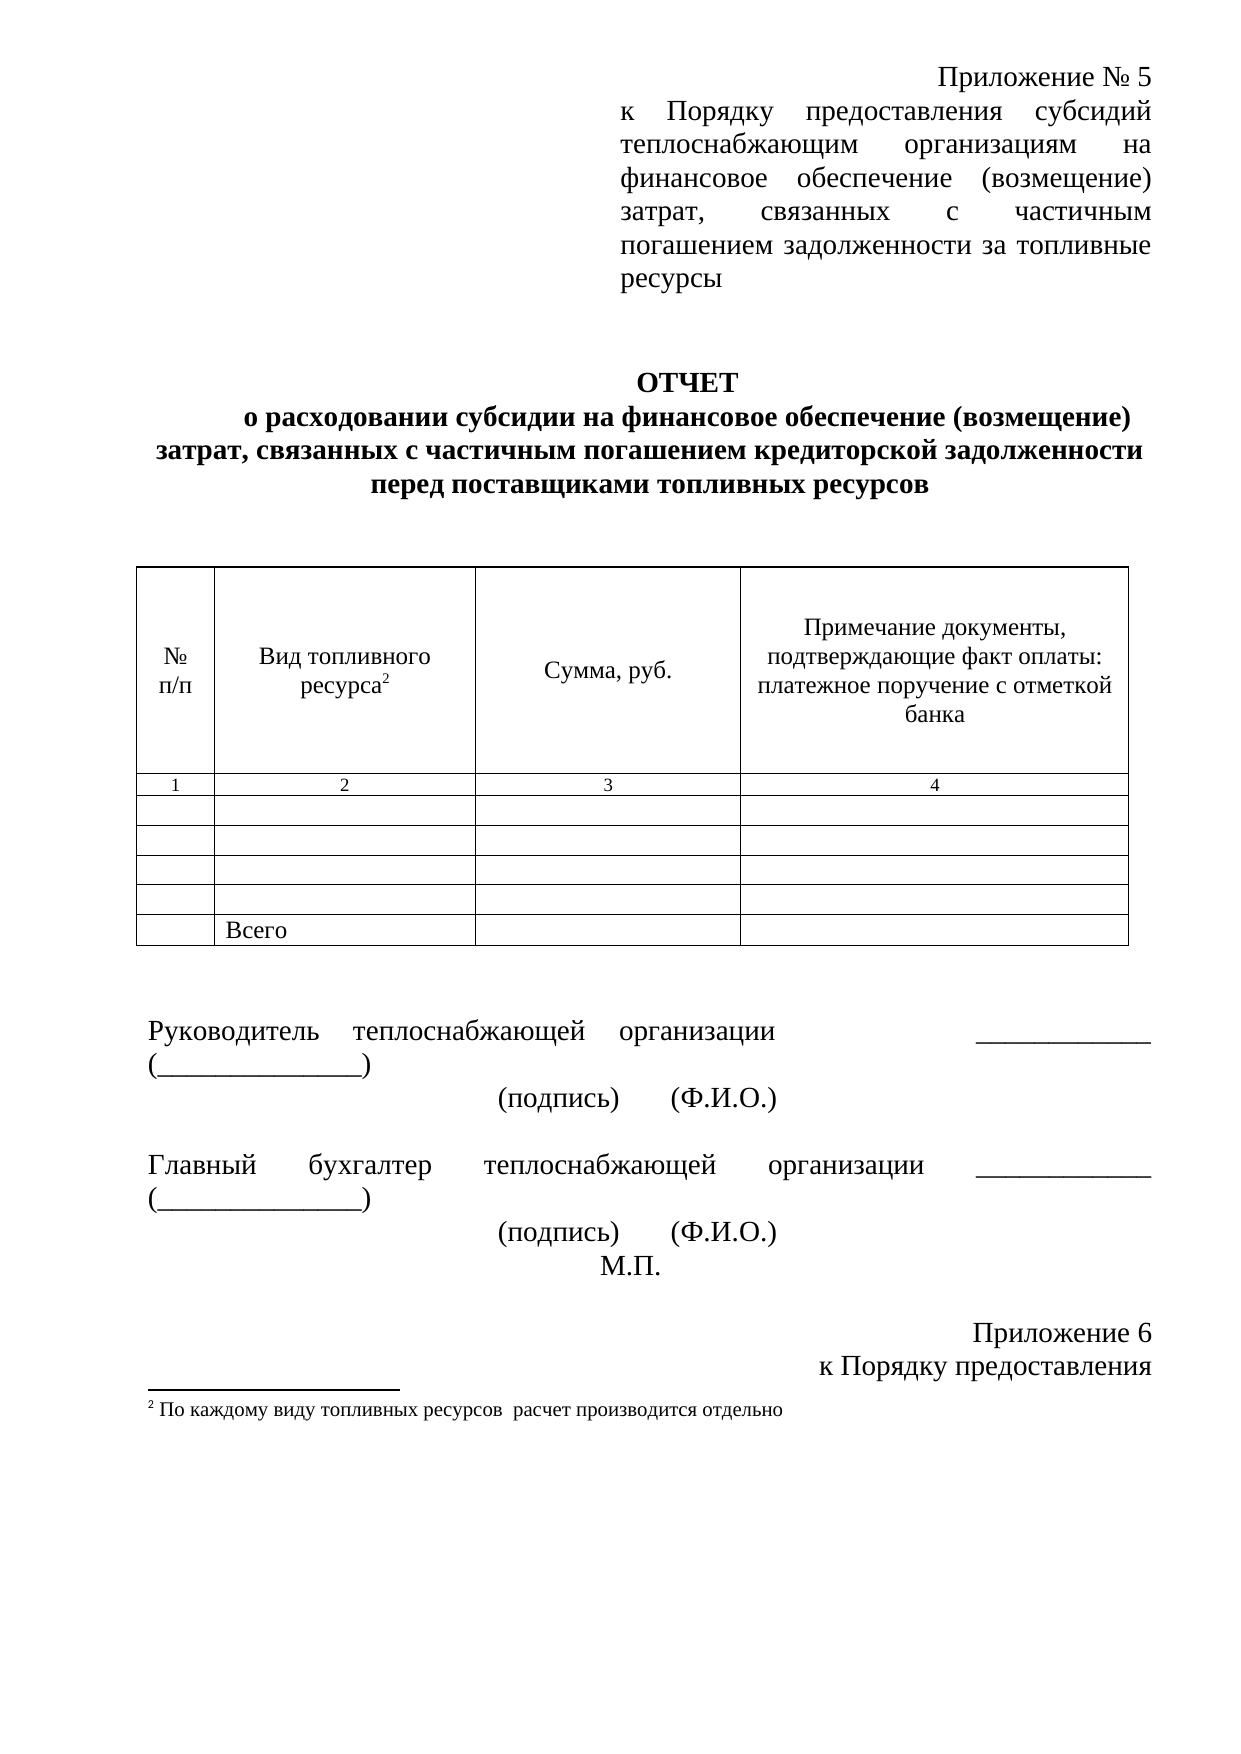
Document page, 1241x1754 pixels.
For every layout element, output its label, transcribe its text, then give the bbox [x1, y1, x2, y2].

table_cell [137, 826, 214, 854]
table_cell [476, 856, 740, 884]
table_cell [137, 856, 214, 884]
table_cell [476, 915, 740, 945]
text Приложение 6 [148, 1315, 1152, 1348]
table_cell [137, 915, 214, 945]
text М.П. [148, 1248, 1152, 1281]
table_cell [476, 826, 740, 854]
table_cell [215, 856, 475, 884]
table_header Вид топливного ресурса [215, 568, 475, 772]
table_cell [741, 856, 1128, 884]
table_cell [741, 796, 1128, 825]
table_cell [741, 885, 1128, 914]
table_header № п/п [137, 568, 214, 772]
table_header Примечание документы, подтверждающие факт оплаты: платежное поручение с отметкой банка [741, 568, 1128, 772]
text ОТЧЕТ [148, 365, 1152, 399]
text Главный бухгалтер теплоснабжающей организации ____________ (______________) [148, 1147, 1152, 1214]
table_cell 1 [137, 774, 214, 795]
text Руководитель теплоснабжающей организации ____________ (______________) [148, 1013, 1152, 1080]
text о расходовании субсидии на финансовое обеспечение (возмещение) затрат, связанных с частичным погашением кредиторской задолженности перед поставщиками топливных ресурсов [148, 399, 1152, 499]
table_header Сумма, руб. [476, 568, 740, 772]
text Приложение № 5 [620, 59, 1152, 93]
table_cell [137, 885, 214, 914]
table_cell [476, 796, 740, 825]
table_cell Всего [215, 915, 475, 945]
table_cell [476, 885, 740, 914]
text к Порядку предоставления субсидий теплоснабжающим организациям на финансовое обеспечение (возмещение) затрат, связанных с частичным погашением задолженности за топливные ресурсы [620, 93, 1152, 294]
table_cell [741, 826, 1128, 854]
table_cell 2 [215, 774, 475, 795]
text (подпись) (Ф.И.О.) [148, 1214, 1152, 1248]
text к Порядку предоставления [148, 1348, 1152, 1382]
table_cell [215, 885, 475, 914]
table_cell [215, 796, 475, 825]
table_cell 4 [741, 774, 1128, 795]
text (подпись) (Ф.И.О.) [148, 1080, 1152, 1113]
table_cell [215, 826, 475, 854]
table_cell [741, 915, 1128, 945]
table_cell 3 [476, 774, 740, 795]
table_cell [137, 796, 214, 825]
